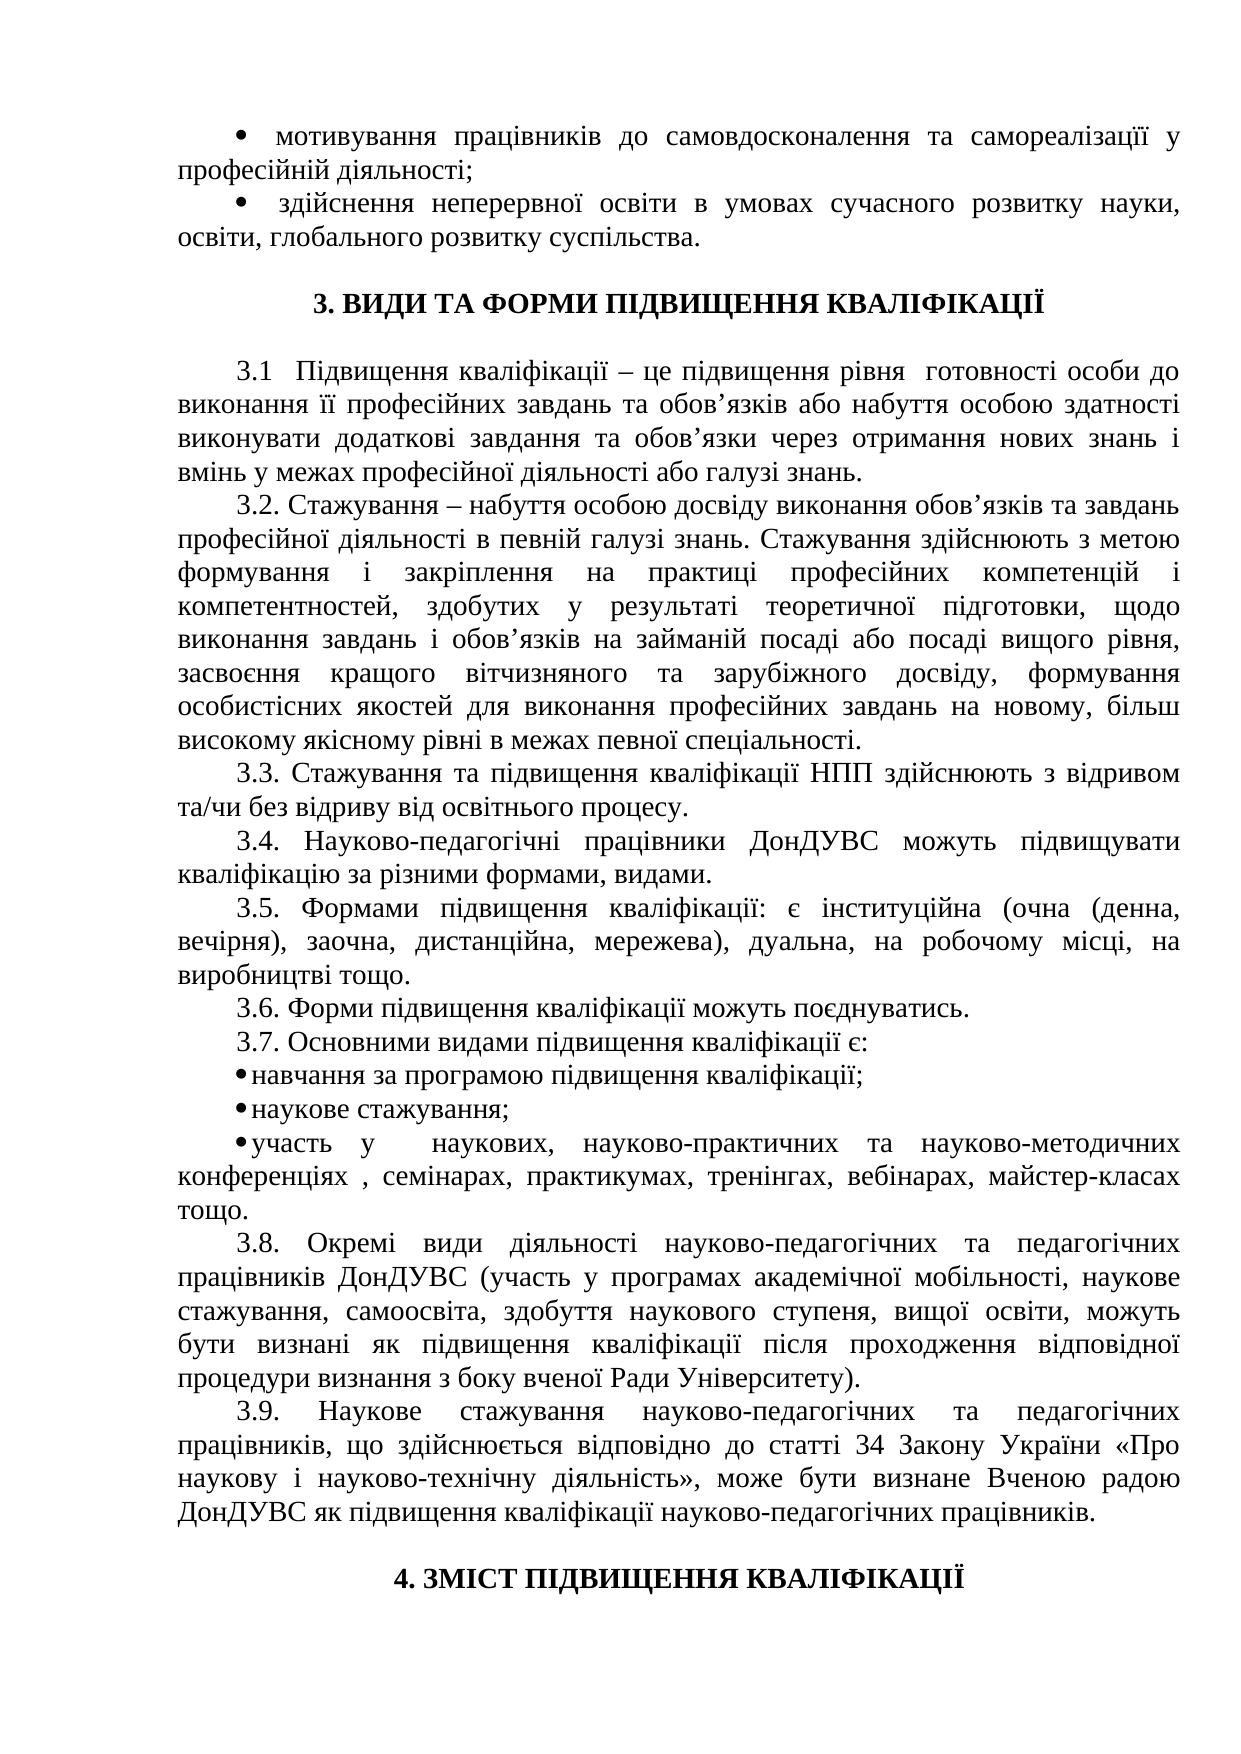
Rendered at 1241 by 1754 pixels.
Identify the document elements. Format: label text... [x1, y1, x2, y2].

text 3.3. Стажування та підвищення кваліфікації НПП здійснюють з відривом та/чи без відриву від освітнього процесу. [177, 756, 1181, 823]
list Підвищення кваліфікації – це підвищення рівня готовності особи до виконання її професійних завдань та обов’язків або набуття особою здатності виконувати додаткові завдання та обов’язки через отримання нових знань і вмінь у межах професійної діяльності або галузі знань. [177, 353, 1181, 487]
list наукове стажування; [177, 1091, 1181, 1125]
text 3.6. Форми підвищення кваліфікації можуть поєднуватись. [177, 990, 1181, 1024]
list мотивування працівників до самовдосконалення та самореалізацїї у професійній діяльності; [177, 118, 1181, 185]
text 3.5. Формами підвищення кваліфікації: є інституційна (очна (денна, вечірня), заочна, дистанційна, мережева), дуальна, на робочому місці, на виробництві тощо. [177, 890, 1181, 990]
text 3.2. Стажування – набуття особою досвіду виконання обов’язків та завдань професійної діяльності в певній галузі знань. Стажування здійснюють з метою формування і закріплення на практиці професійних компетенцій і компетентностей, здобутих у результаті теоретичної підготовки, щодо виконання завдань і обов’язків на займаній посаді або посаді вищого рівня, засвоєння кращого вітчизняного та зарубіжного досвіду, формування особистісних якостей для виконання професійних завдань на новому, більш високому якісному рівні в межах певної спеціальності. [177, 487, 1181, 756]
list здійснення неперервної освіти в умовах сучасного розвитку науки, освіти, глобального розвитку суспільства. [177, 185, 1181, 252]
subtitle 3. ВИДИ ТА ФОРМИ ПІДВИЩЕННЯ КВАЛІФІКАЦІЇ [177, 286, 1181, 319]
text 3.8. Окремі види діяльності науково-педагогічних та педагогічних працівників ДонДУВС (участь у програмах академічної мобільності, наукове стажування, самоосвіта, здобуття наукового ступеня, вищої освіти, можуть бути визнані як підвищення кваліфікації після проходження відповідної процедури визнання з боку вченої Ради Університету). [177, 1226, 1181, 1393]
subtitle 4. ЗМІСТ ПІДВИЩЕННЯ КВАЛІФІКАЦІЇ [177, 1561, 1181, 1594]
text 3.4. Науково-педагогічні працівники ДонДУВС можуть підвищувати кваліфікацію за різними формами, видами. [177, 823, 1181, 890]
text 3.7. Основними видами підвищення кваліфікації є: [177, 1024, 1181, 1057]
list участь у наукових, науково-практичних та науково-методичних конференціях , семінарах, практикумах, тренінгах, вебінарах, майстер-класах тощо. [177, 1125, 1181, 1226]
list навчання за програмою підвищення кваліфікації; [177, 1057, 1181, 1091]
text 3.9. Наукове стажування науково-педагогічних та педагогічних працівників, що здійснюється відповідно до статті 34 Закону України «Про наукову і науково-технічну діяльність», може бути визнане Вченою радою ДонДУВС як підвищення кваліфікації науково-педагогічних працівників. [177, 1393, 1181, 1527]
